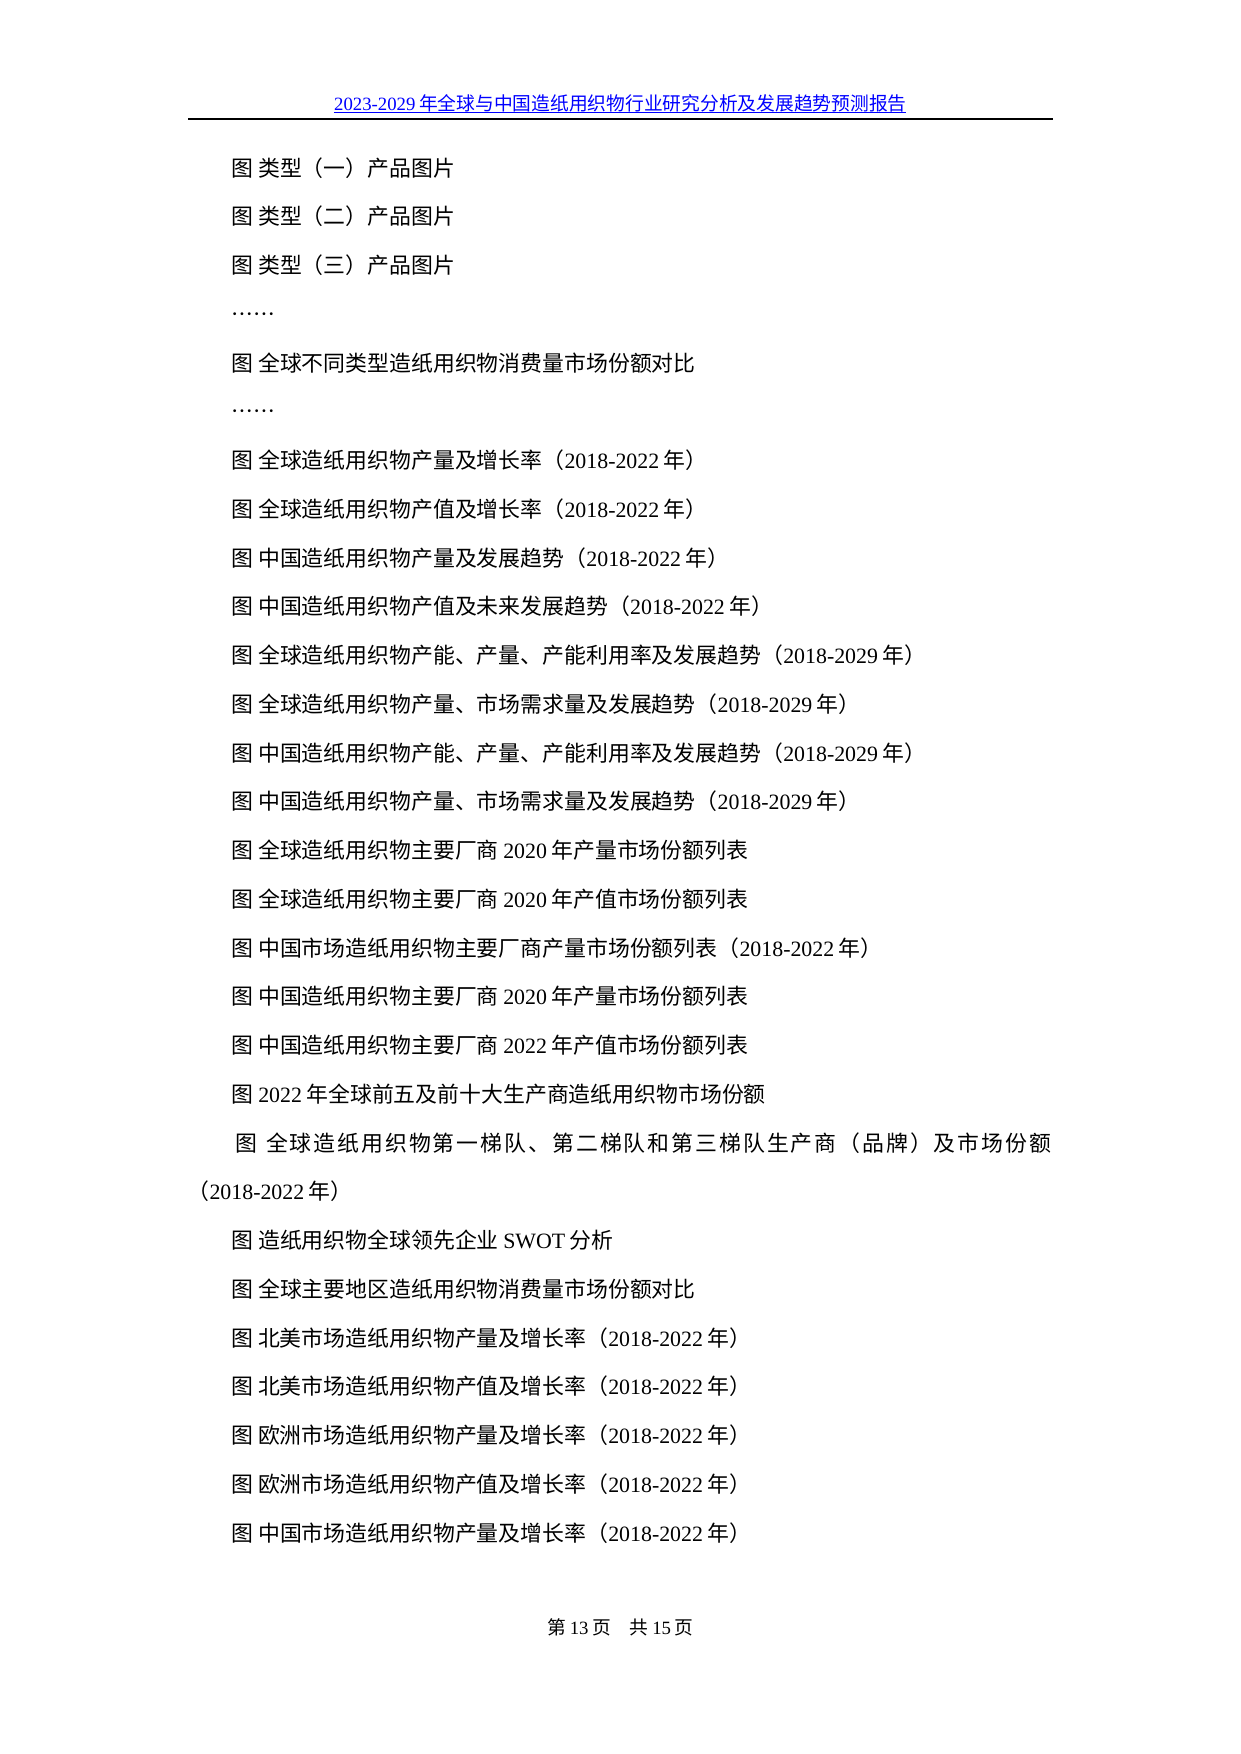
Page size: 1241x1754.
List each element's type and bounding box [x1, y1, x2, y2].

text [187, 150, 1053, 1548]
